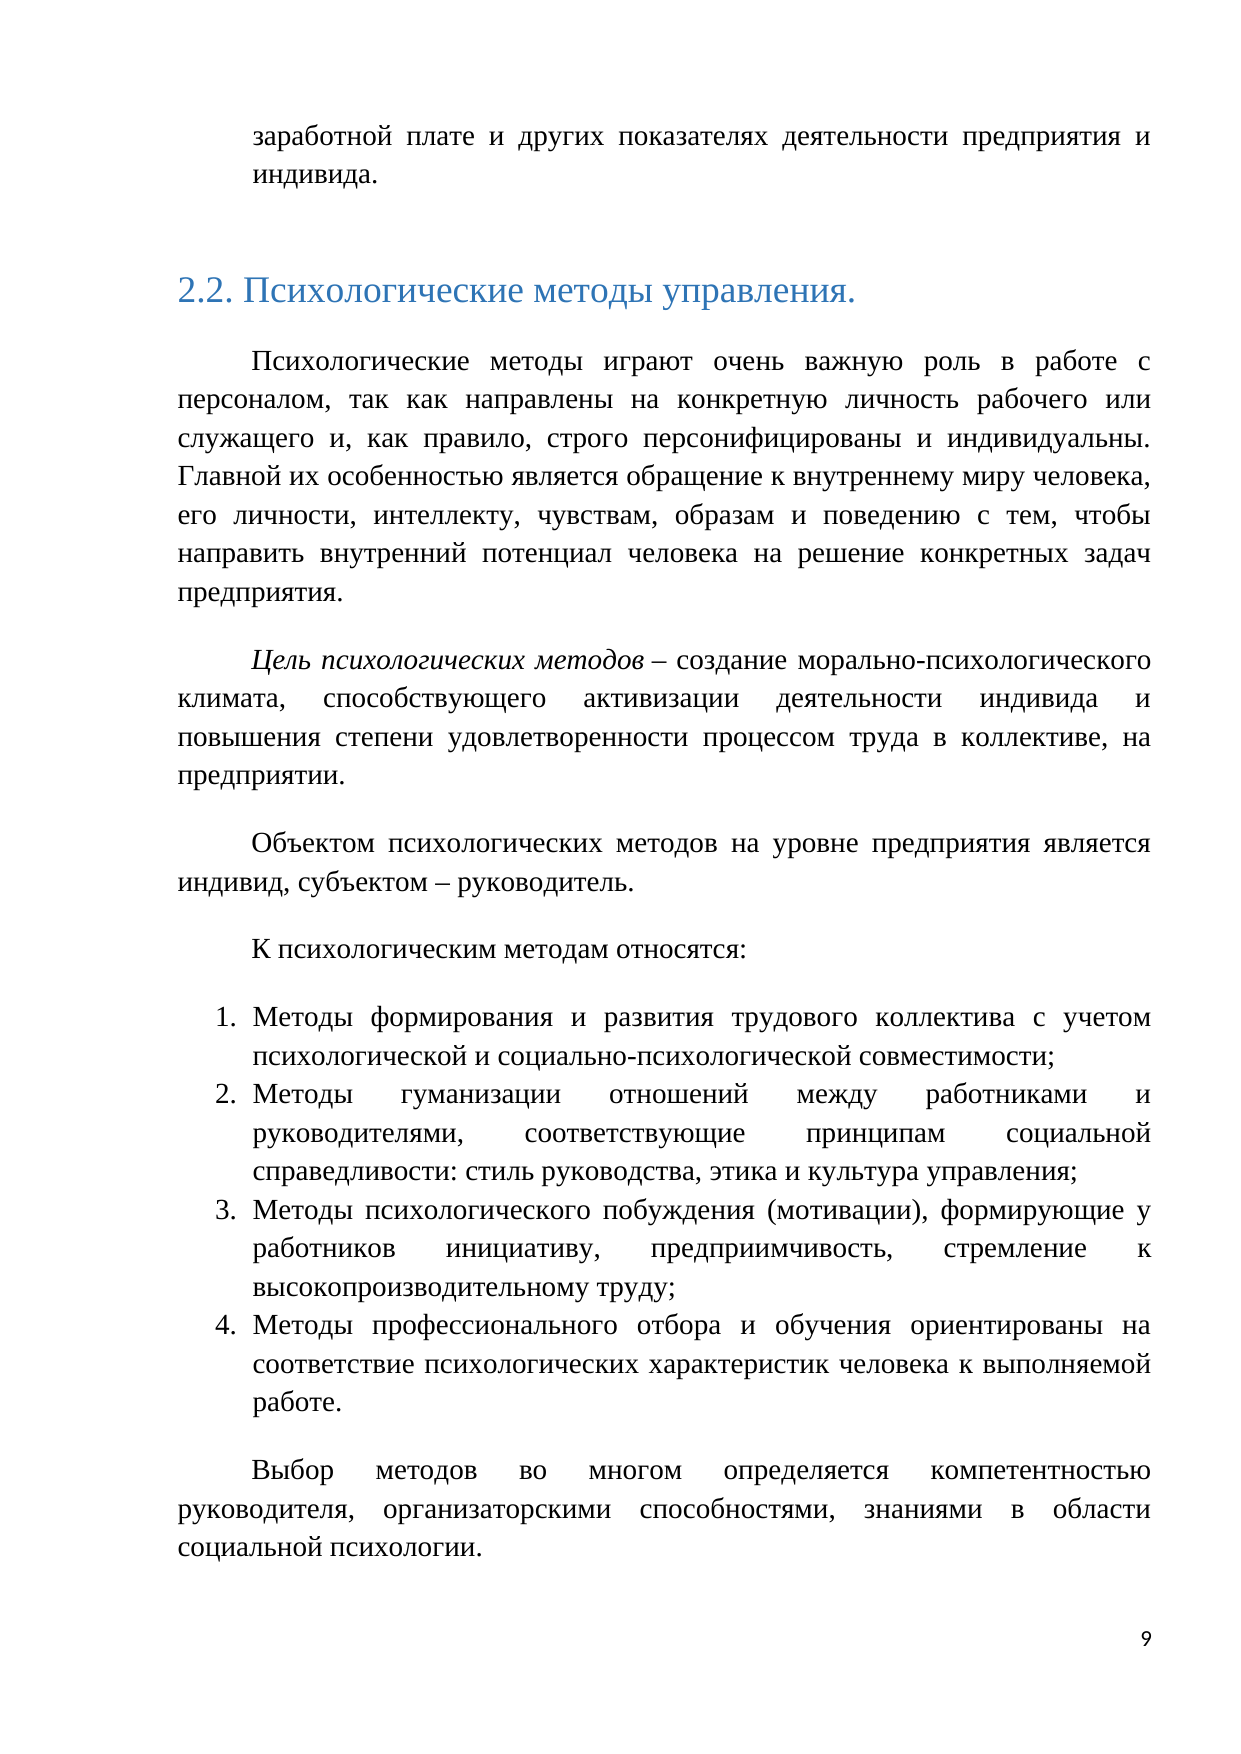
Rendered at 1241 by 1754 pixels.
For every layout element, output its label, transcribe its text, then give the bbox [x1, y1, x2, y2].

text Объектом психологических методов на уровне предприятия является индивид, субъектом – руководитель. [177, 825, 1152, 897]
text Психологические методы играют очень важную роль в работе с персоналом, так как направлены на конкретную личность рабочего или служащего и, как правило, строго персонифицированы и индивидуальны. Главной их особенностью является обращение к внутреннему миру человека, его личности, интеллекту, чувствам, образам и поведению с тем, чтобы направить внутренний потенциал человека на решение конкретных задач предприятия. [177, 343, 1152, 608]
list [215, 118, 1152, 190]
list Методы профессионального отбора и обучения ориентированы на соответствие психологических характеристик человека к выполняемой работе. [215, 1307, 1152, 1418]
subtitle 2.2. Психологические методы управления. [177, 267, 1152, 310]
text Цель психологических методов – создание морально-психологического климата, способствующего активизации деятельности индивида и повышения степени удовлетворенности процессом труда в коллективе, на предприятии. [177, 642, 1152, 791]
text Выбор методов во многом определяется компетентностью руководителя, организаторскими способностями, знаниями в области социальной психологии. [177, 1452, 1152, 1563]
text К психологическим методам относятся: [177, 931, 1152, 965]
list Методы психологического побуждения (мотивации), формирующие у работников инициативу, предприимчивость, стремление к высокопроизводительному труду; [215, 1192, 1152, 1302]
list Методы гуманизации отношений между работниками и руководителями, соответствующие принципам социальной справедливости: стиль руководства, этика и культура управления; [215, 1076, 1152, 1187]
list Методы формирования и развития трудового коллектива с учетом психологической и социально-психологической совместимости; [215, 999, 1152, 1071]
